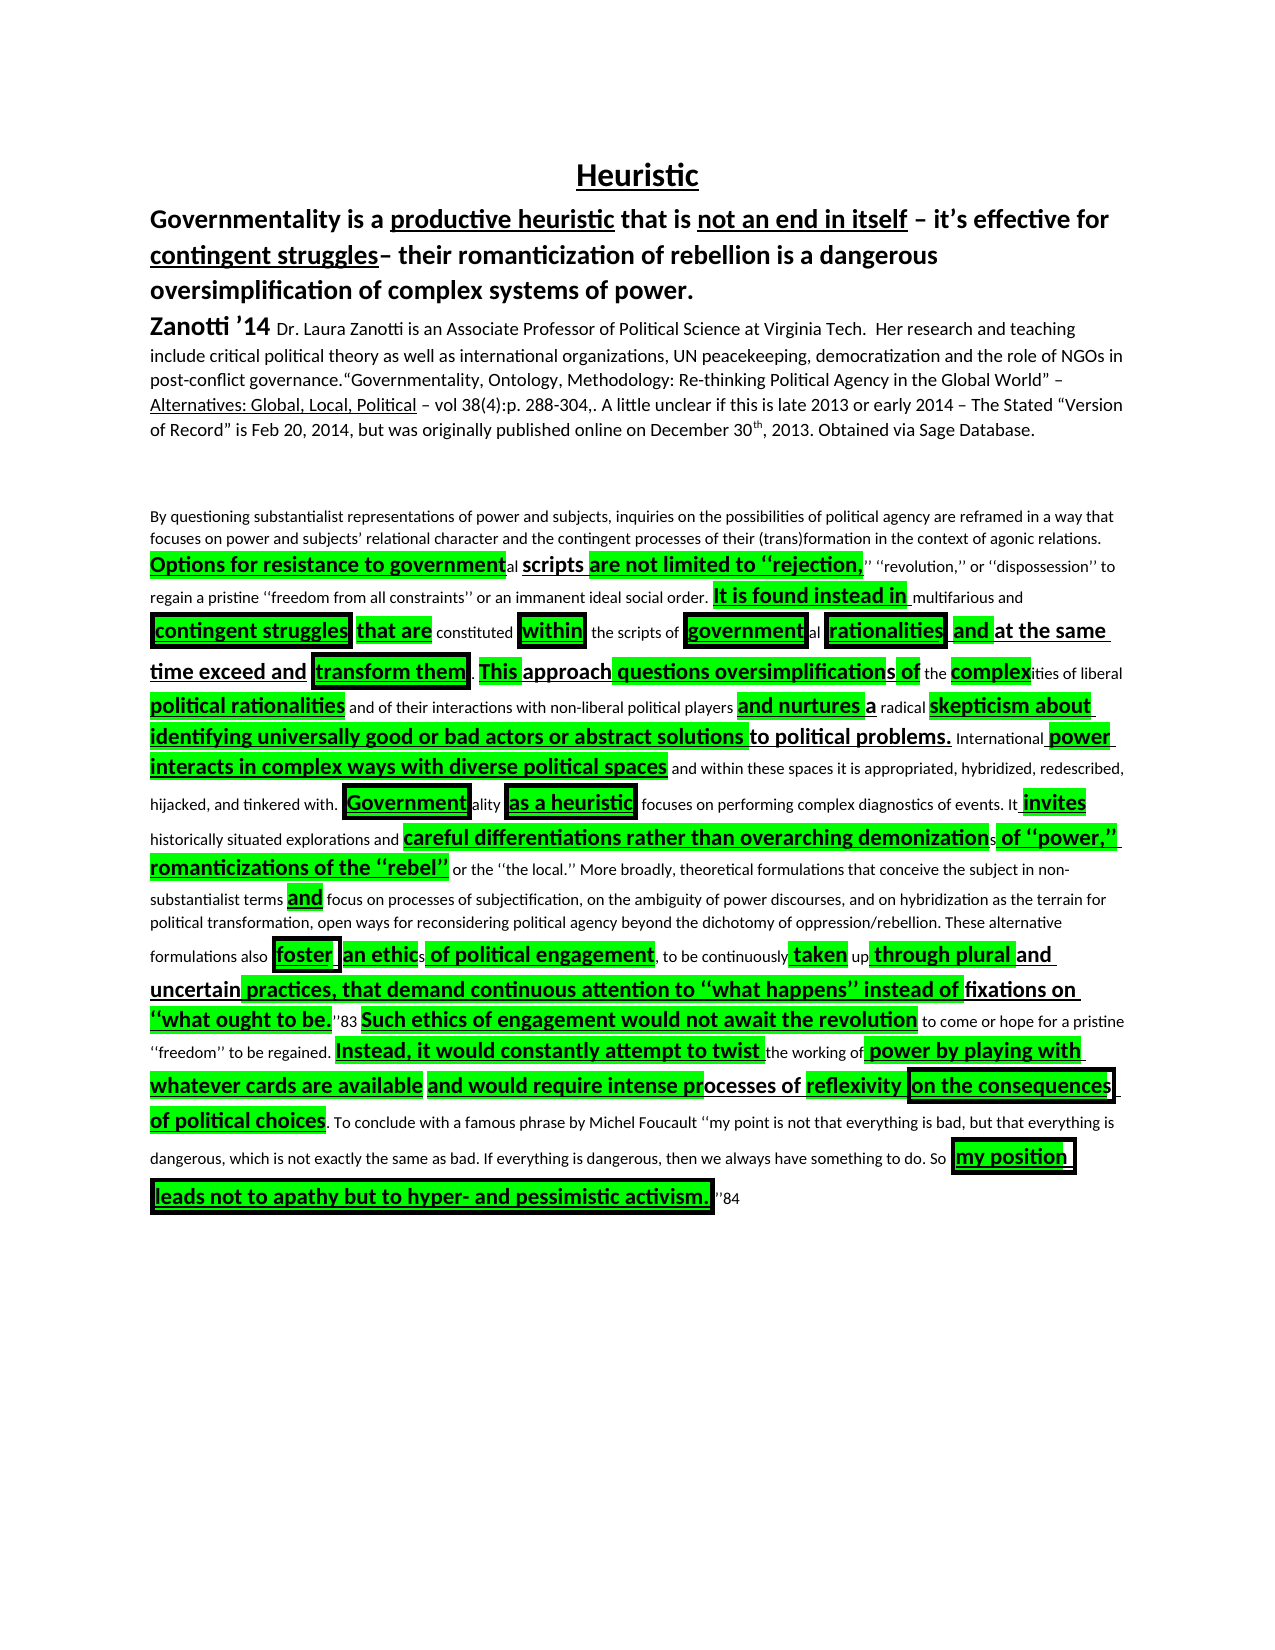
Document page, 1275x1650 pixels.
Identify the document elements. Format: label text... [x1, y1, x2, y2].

subtitle Heuristic [150, 154, 1125, 195]
subtitle Governmentality is a productive heuristic that is not an end in itself – it’s effective for contingent struggles– their romanticization of rebellion is a dangerous oversimplification of complex systems of power. [150, 202, 1125, 307]
text Zanotti ’14 Dr. Laura Zanotti is an Associate Professor of Political Science at Virginia Tech. Her research and teaching include critical political theory as well as international organizations, UN peacekeeping, democratization and the role of NGOs in post-conflict governance.“Governmentality, Ontology, Methodology: Re-thinking Political Agency in the Global World” – Alternatives: Global, Local, Political – vol 38(4):p. 288-304,. A little unclear if this is late 2013 or early 2014 – The Stated “Version of Record” is Feb 20, 2014, but was originally published online on December 30th, 2013. Obtained via Sage Database. [150, 309, 1125, 441]
text By questioning substantialist representations of power and subjects, inquiries on the possibilities of political agency are reframed in a way that focuses on power and subjects’ relational character and the contingent processes of their (trans)formation in the context of agonic relations. Options for resistance to governmental scripts are not limited to ‘‘rejection,’’ ‘‘revolution,’’ or ‘‘dispossession’’ to regain a pristine ‘‘freedom from all constraints’’ or an immanent ideal social order. It is found instead in multifarious and contingent struggles that are constituted within the scripts of governmental rationalities and at the same time exceed and transform them. This approach questions oversimplifications of the complexities of liberal political rationalities and of their interactions with non-liberal political players and nurtures a radical skepticism about identifying universally good or bad actors or abstract solutions to political problems. International power interacts in complex ways with diverse political spaces and within these spaces it is appropriated, hybridized, redescribed, hijacked, and tinkered with. Governmentality as a heuristic focuses on performing complex diagnostics of events. It invites historically situated explorations and careful differentiations rather than overarching demonizations of ‘‘power,’’ romanticizations of the ‘‘rebel’’ or the ‘‘the local.’’ More broadly, theoretical formulations that conceive the subject in non-substantialist terms and focus on processes of subjectification, on the ambiguity of power discourses, and on hybridization as the terrain for political transformation, open ways for reconsidering political agency beyond the dichotomy of oppression/rebellion. These alternative formulations also foster an ethics of political engagement, to be continuously taken up through plural and uncertain practices, that demand continuous attention to ‘‘what happens’’ instead of fixations on ‘‘what ought to be.’’83 Such ethics of engagement would not await the revolution to come or hope for a pristine ‘‘freedom’’ to be regained. Instead, it would constantly attempt to twist the working of power by playing with whatever cards are available and would require intense processes of reflexivity on the consequences of political choices. To conclude with a famous phrase by Michel Foucault ‘‘my point is not that everything is bad, but that everything is dangerous, which is not exactly the same as bad. If everything is dangerous, then we always have something to do. So my position leads not to apathy but to hyper- and pessimistic activism.’’84 [150, 506, 1125, 1215]
